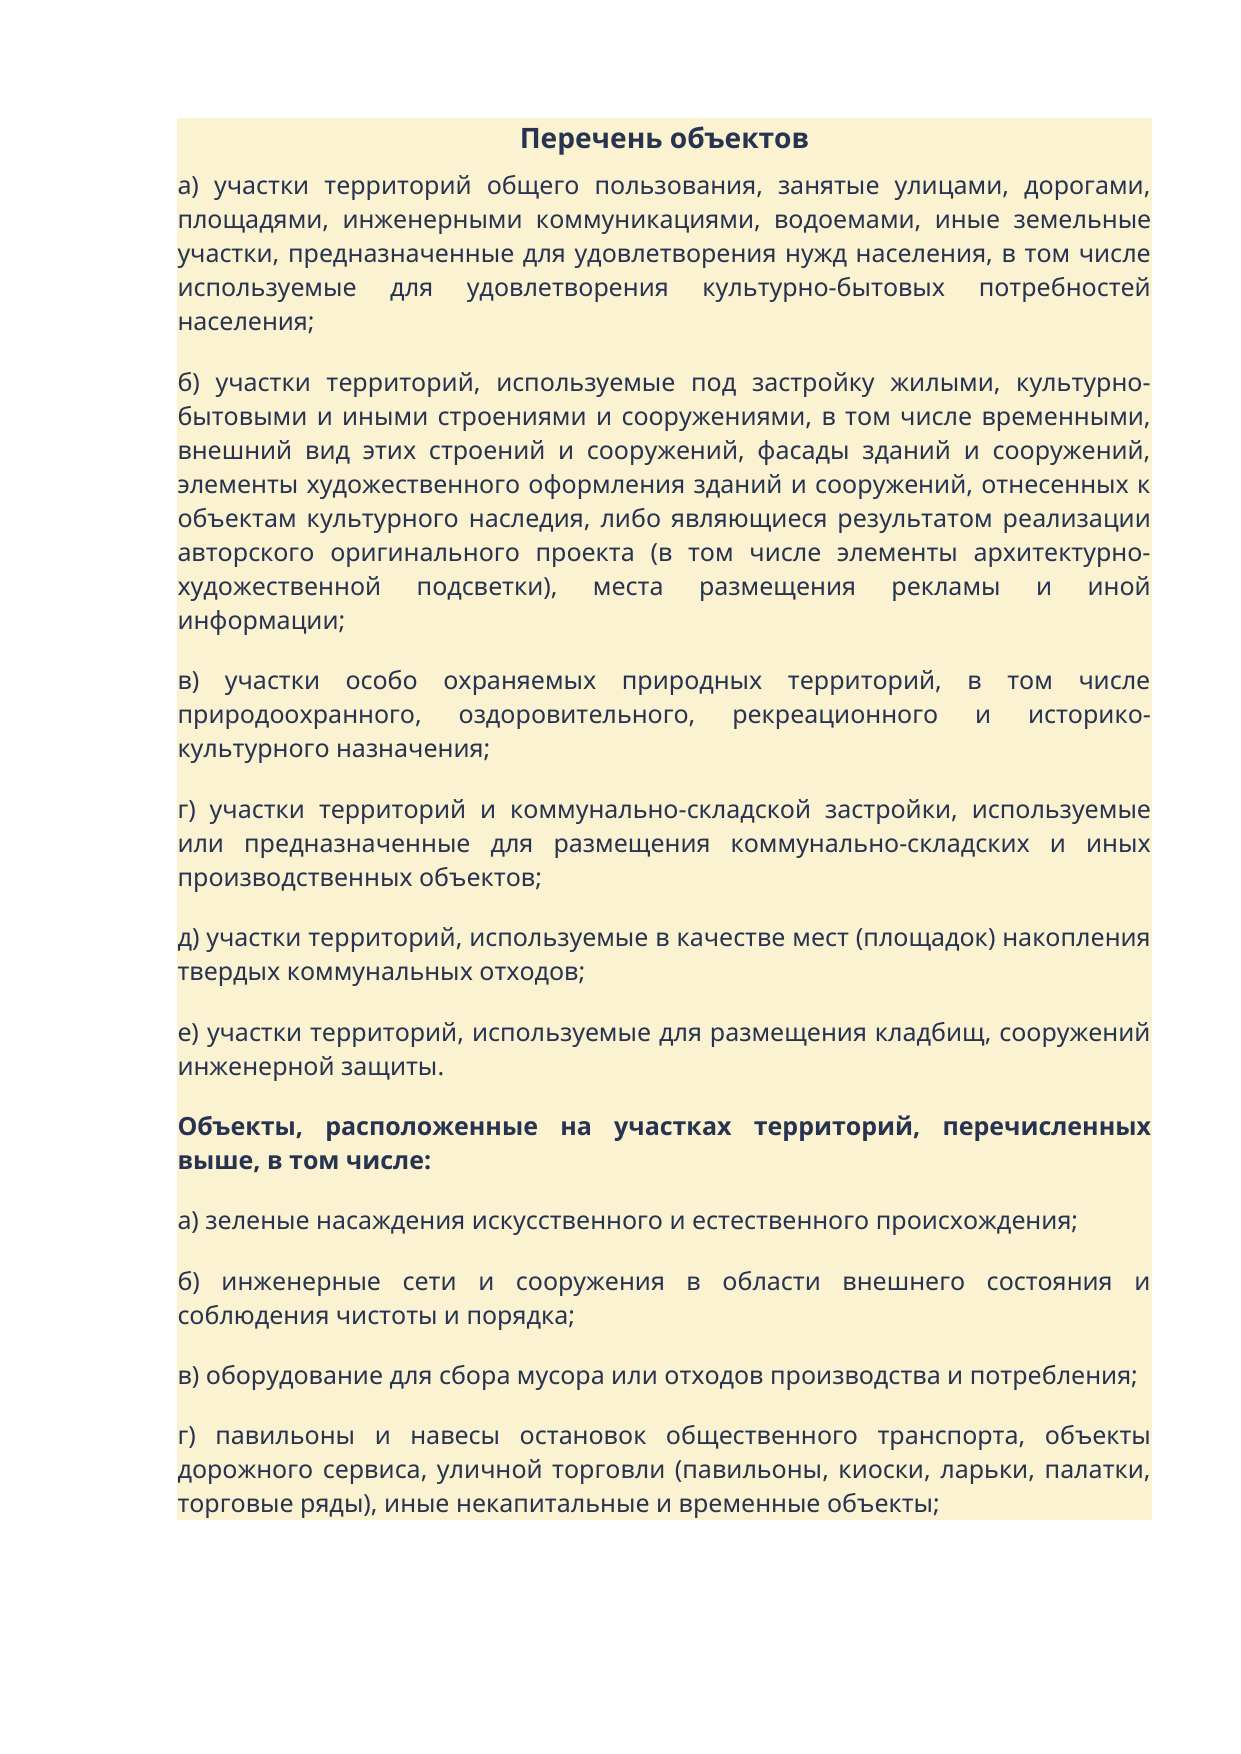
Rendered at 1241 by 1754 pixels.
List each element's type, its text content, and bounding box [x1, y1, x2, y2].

text б) участки территорий, используемые под застройку жилыми, культурно-бытовыми и иными строениями и сооружениями, в том числе временными, внешний вид этих строений и сооружений, фасады зданий и сооружений, элементы художественного оформления зданий и сооружений, отнесенных к объектам культурного наследия, либо являющиеся результатом реализации авторского оригинального проекта (в том числе элементы архитектурно-художественной подсветки), места размещения рекламы и иной информации; [177, 364, 1152, 637]
text а) участки территорий общего пользования, занятые улицами, дорогами, площадями, инженерными коммуникациями, водоемами, иные земельные участки, предназначенные для удовлетворения нужд населения, в том числе используемые для удовлетворения культурно-бытовых потребностей населения; [177, 168, 1152, 338]
text в) участки особо охраняемых природных территорий, в том числе природоохранного, оздоровительного, рекреационного и историко-культурного назначения; [177, 663, 1152, 765]
text Перечень объектов [177, 118, 1152, 156]
text д) участки территорий, используемые в качестве мест (площадок) накопления твердых коммунальных отходов; [177, 920, 1152, 988]
text е) участки территорий, используемые для размещения кладбищ, сооружений инженерной защиты. [177, 1014, 1152, 1082]
text г) павильоны и навесы остановок общественного транспорта, объекты дорожного сервиса, уличной торговли (павильоны, киоски, ларьки, палатки, торговые ряды), иные некапитальные и временные объекты; [177, 1418, 1152, 1520]
text а) зеленые насаждения искусственного и естественного происхождения; [177, 1203, 1152, 1237]
text г) участки территорий и коммунально-складской застройки, используемые или предназначенные для размещения коммунально-складских и иных производственных объектов; [177, 791, 1152, 894]
text Объекты, расположенные на участках территорий, перечисленных выше, в том числе: [177, 1109, 1152, 1177]
text в) оборудование для сбора мусора или отходов производства и потребления; [177, 1358, 1152, 1392]
text б) инженерные сети и сооружения в области внешнего состояния и соблюдения чистоты и порядка; [177, 1263, 1152, 1331]
